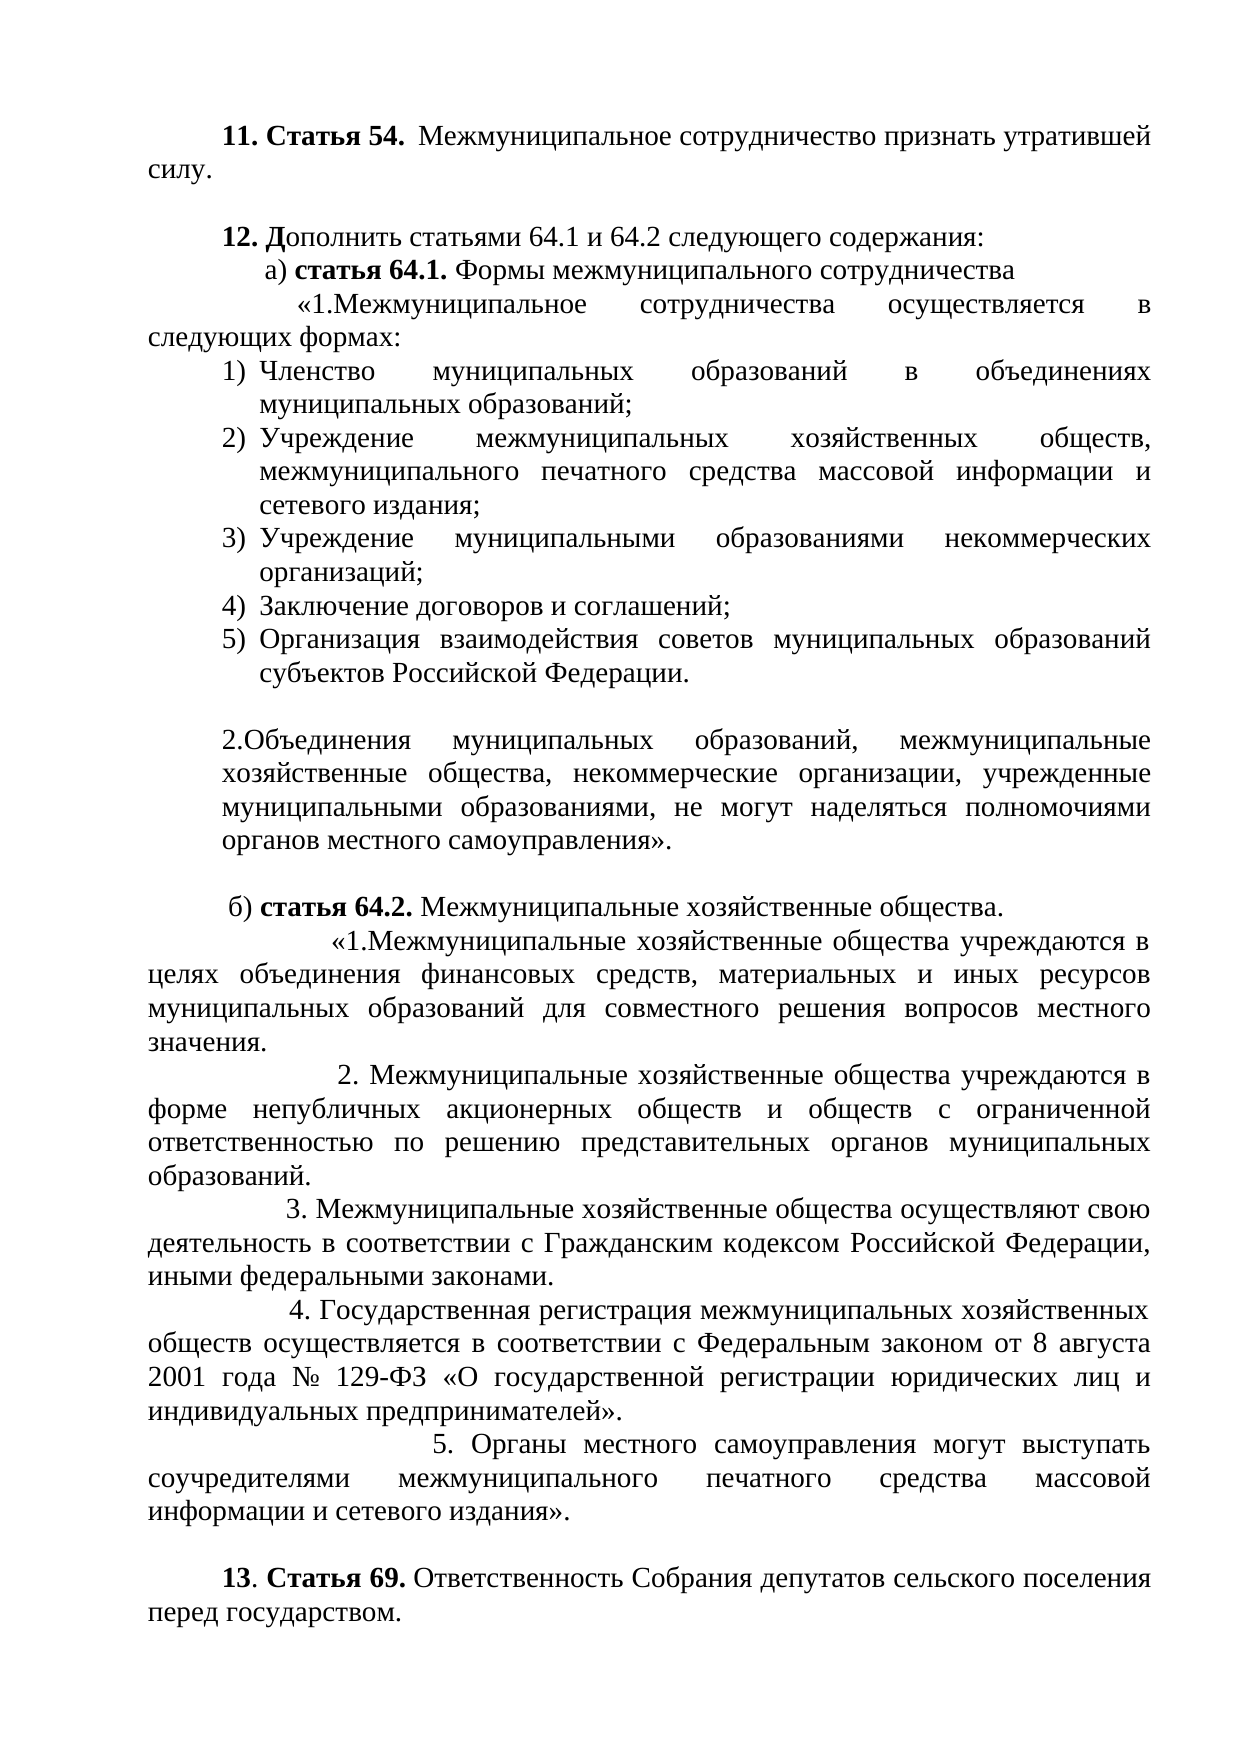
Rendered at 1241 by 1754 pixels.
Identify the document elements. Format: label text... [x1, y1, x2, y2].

text «1.Межмуниципальное сотрудничества осуществляется в следующих формах: [148, 286, 1152, 353]
list Заключение договоров и соглашений; [222, 588, 1152, 621]
text а) статья 64.1. Формы межмуниципального сотрудничества [148, 252, 1152, 286]
text 3. Межмуниципальные хозяйственные общества осуществляют свою деятельность в соответствии с Гражданским кодексом Российской Федерации, иными федеральными законами. [148, 1191, 1152, 1292]
text «1.Межмуниципальные хозяйственные общества учреждаются в целях объединения финансовых средств, материальных и иных ресурсов муниципальных образований для совместного решения вопросов местного значения. [148, 923, 1152, 1057]
text 2.Объединения муниципальных образований, межмуниципальные хозяйственные общества, некоммерческие организации, учрежденные муниципальными образованиями, не могут наделяться полномочиями органов местного самоуправления». [222, 722, 1152, 856]
list Организация взаимодействия советов муниципальных образований субъектов Российской Федерации. [222, 621, 1152, 688]
text 5. Органы местного самоуправления могут выступать соучредителями межмуниципального печатного средства массовой информации и сетевого издания». [148, 1426, 1152, 1527]
list Членство муниципальных образований в объединениях муниципальных образований; [222, 353, 1152, 420]
list Учреждение межмуниципальных хозяйственных обществ, межмуниципального печатного средства массовой информации и сетевого издания; [222, 420, 1152, 521]
list Учреждение муниципальными образованиями некоммерческих организаций; [222, 521, 1152, 588]
text 11. Статья 54. Межмуниципальное сотрудничество признать утратившей силу. [148, 118, 1152, 185]
text 2. Межмуниципальные хозяйственные общества учреждаются в форме непубличных акционерных обществ и обществ с ограниченной ответственностью по решению представительных органов муниципальных образований. [148, 1057, 1152, 1191]
text б) статья 64.2. Межмуниципальные хозяйственные общества. [148, 889, 1152, 923]
text 4. Государственная регистрация межмуниципальных хозяйственных обществ осуществляется в соответствии с Федеральным законом от 8 августа 2001 года № 129-ФЗ «О государственной регистрации юридических лиц и индивидуальных предпринимателей». [148, 1292, 1152, 1426]
text 12. Дополнить статьями 64.1 и 64.2 следующего содержания: [148, 219, 1152, 252]
text 13. Статья 69. Ответственность Собрания депутатов сельского поселения перед государством. [148, 1560, 1152, 1627]
